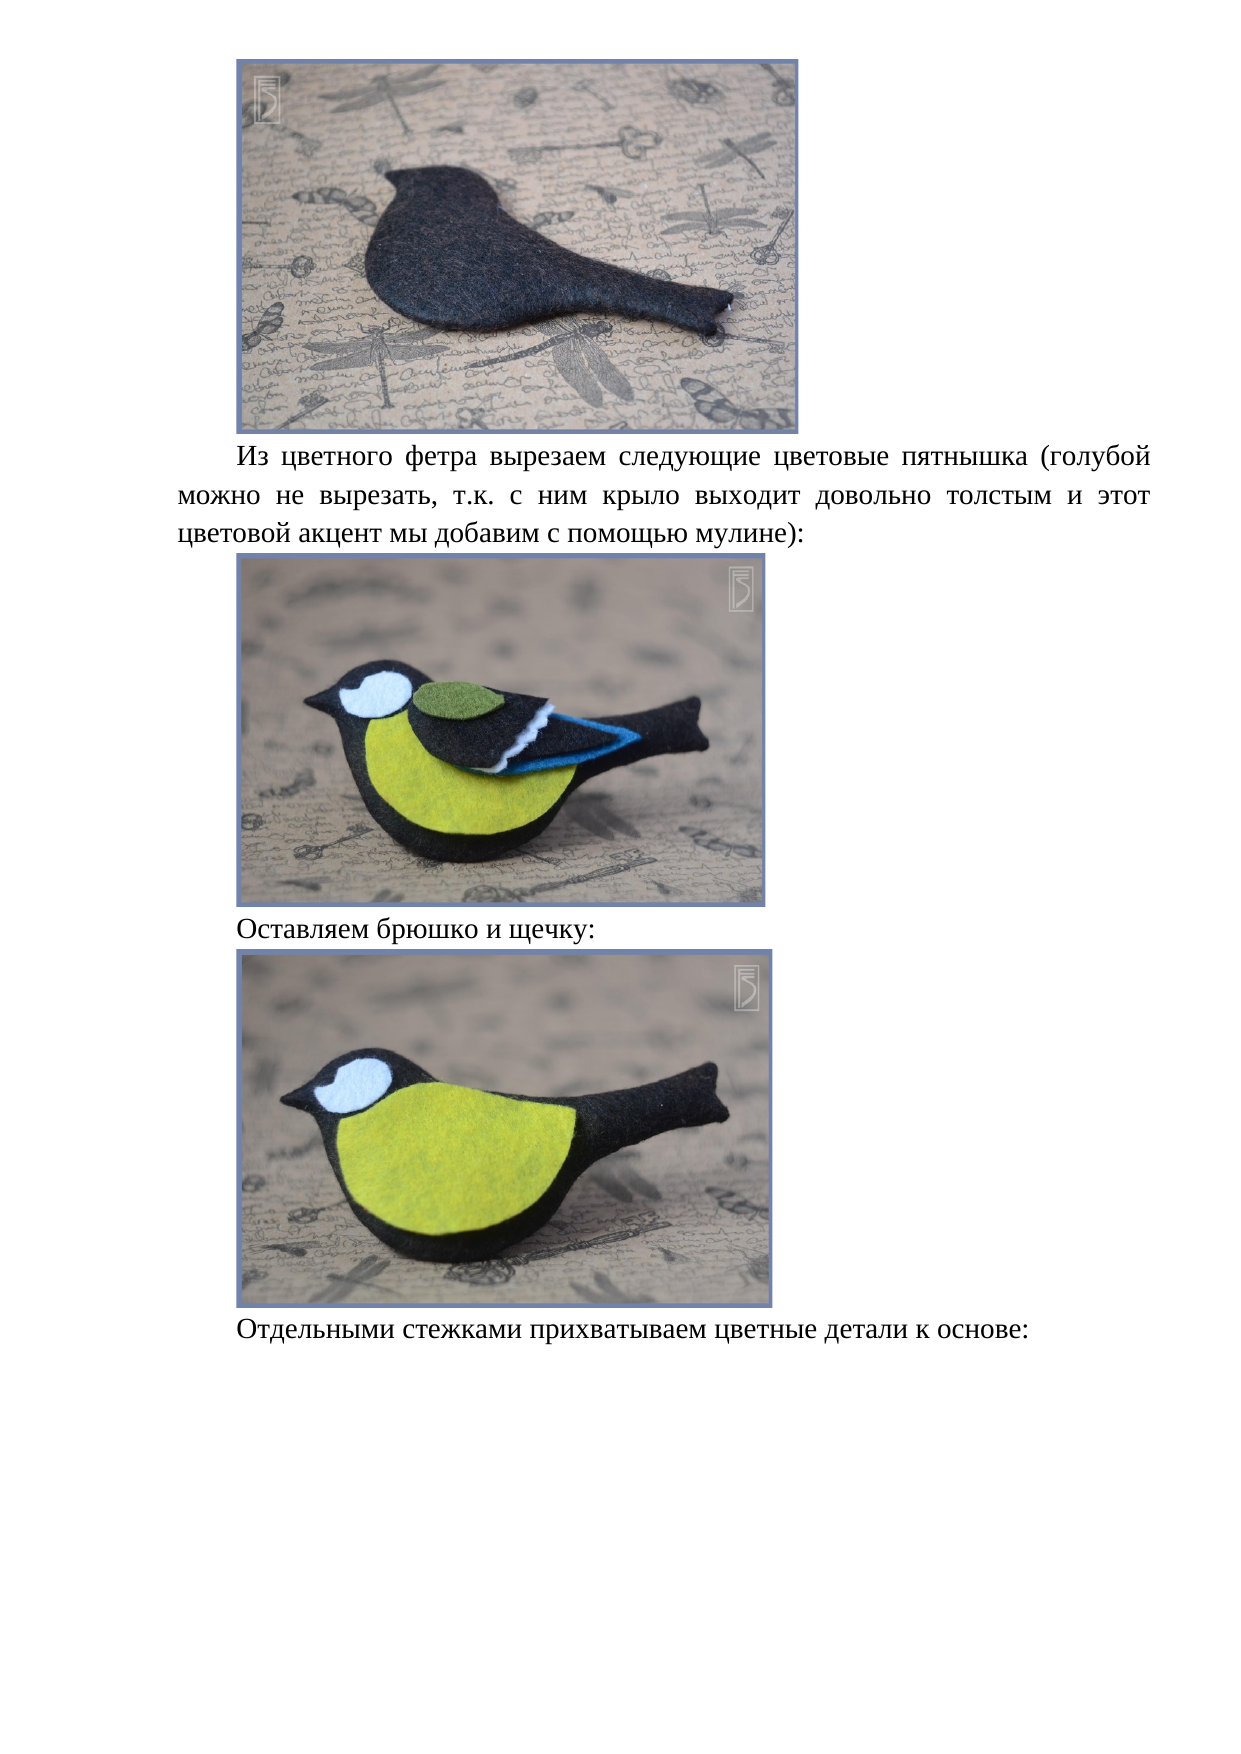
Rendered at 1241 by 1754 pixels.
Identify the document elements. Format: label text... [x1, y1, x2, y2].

picture [236, 553, 766, 907]
text Оставляем брюшко и щечку: [177, 911, 1152, 945]
text Из цветного фетра вырезаем следующие цветовые пятнышка (голубой можно не вырезать, т.к. с ним крыло выходит довольно толстым и этот цветовой акцент мы добавим с помощью мулине): [177, 438, 1152, 549]
picture [236, 949, 773, 1308]
picture [236, 59, 799, 434]
text Отдельными стежками прихватываем цветные детали к основе: [177, 1312, 1152, 1345]
